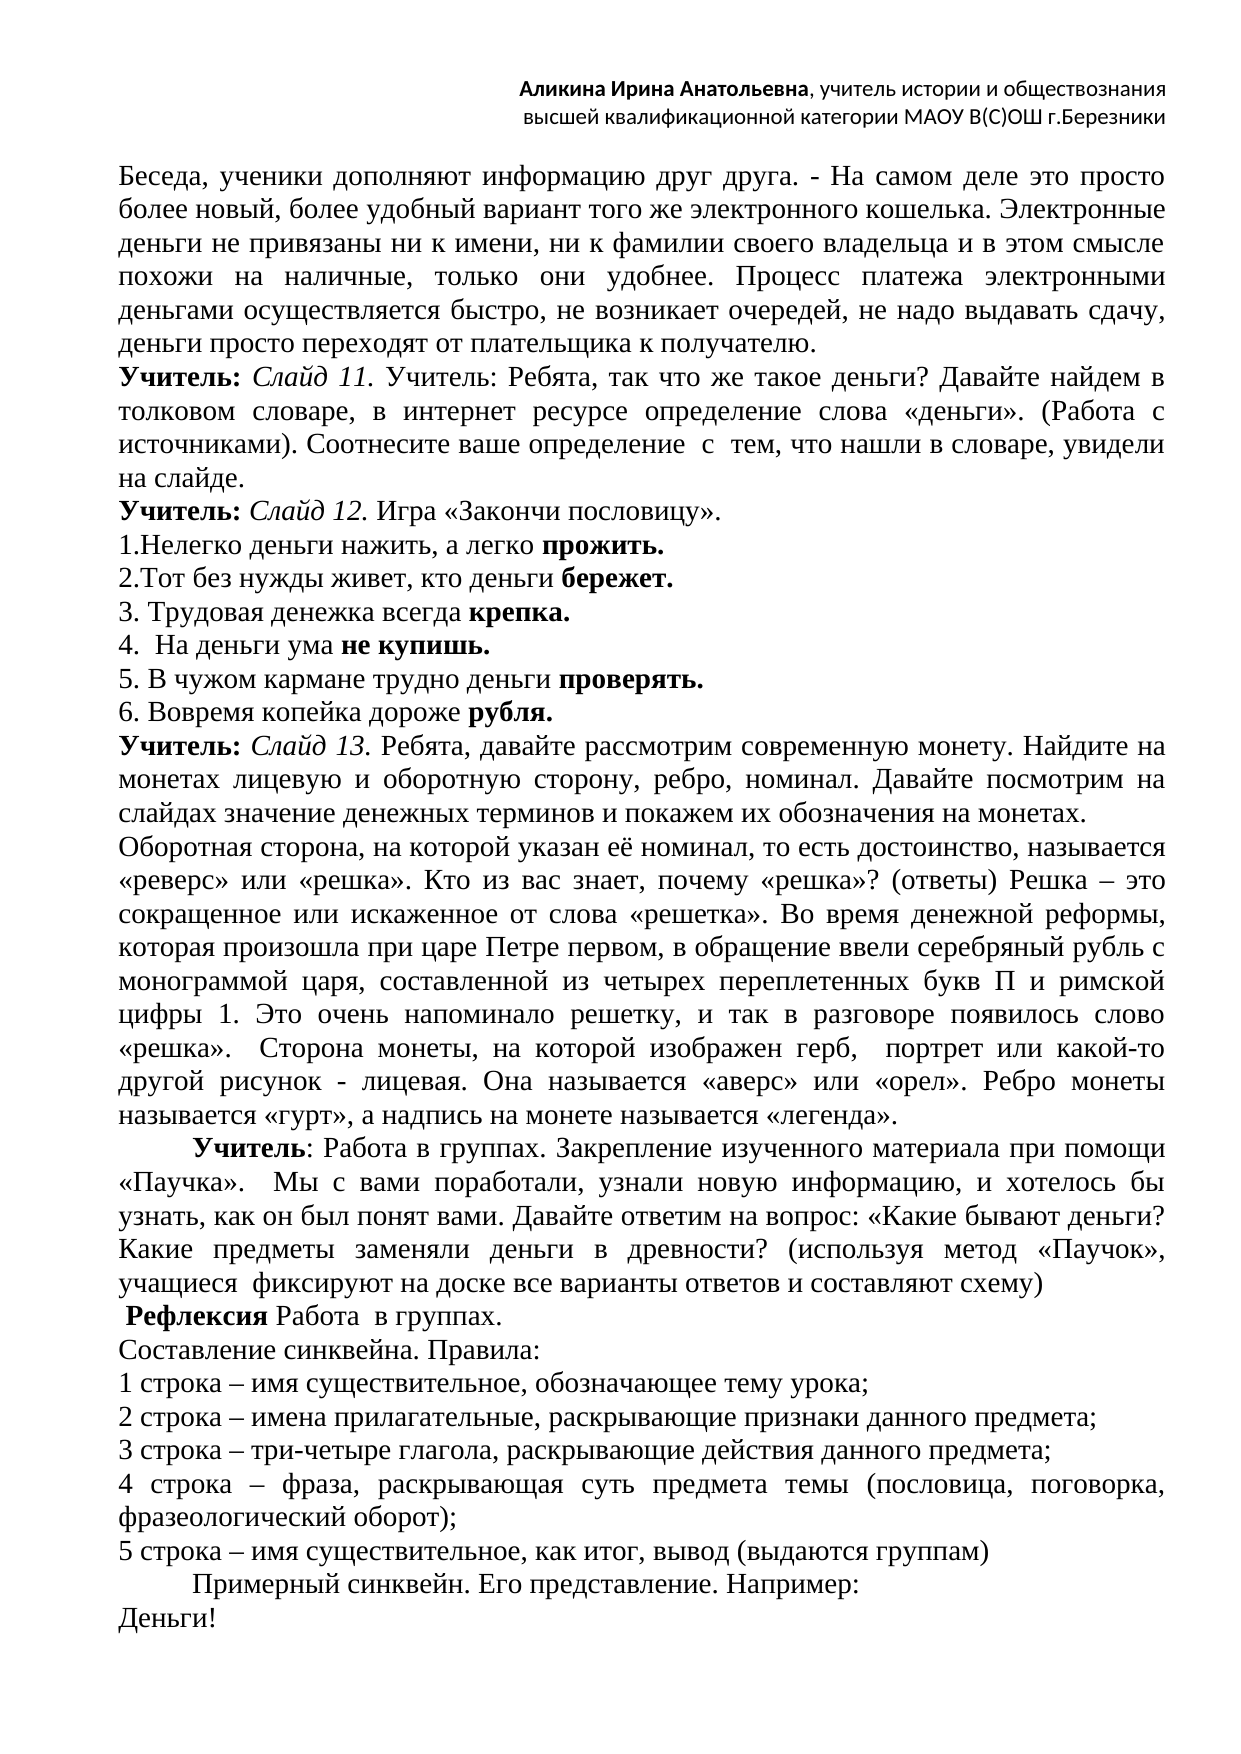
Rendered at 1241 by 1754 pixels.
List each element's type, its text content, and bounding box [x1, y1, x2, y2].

text 4. На деньги ума не купишь. [118, 627, 1167, 661]
text 1 строка – имя существительное, обозначающее тему урока; [118, 1365, 1167, 1399]
text 5 строка – имя существительное, как итог, вывод (выдаются группам) [118, 1533, 1167, 1567]
text Беседа, ученики дополняют информацию друг друга. - На самом деле это просто более новый, более удобный вариант того же электронного кошелька. Электронные деньги не привязаны ни к имени, ни к фамилии своего владельца и в этом смысле похожи на наличные, только они удобнее. Процесс платежа электронными деньгами осуществляется быстро, не возникает очередей, не надо выдавать сдачу, деньги просто переходят от плательщика к получателю. [118, 158, 1167, 359]
text 5. В чужом кармане трудно деньги проверять. [118, 661, 1167, 694]
text 4 строка – фраза, раскрывающая суть предмета темы (пословица, поговорка, фразеологический оборот); [118, 1466, 1167, 1533]
text Примерный синквейн. Его представление. Например: [118, 1567, 1167, 1600]
text Учитель: Слайд 12. Игра «Закончи пословицу». [118, 493, 1167, 527]
text 3 строка – три-четыре глагола, раскрывающие действия данного предмета; [118, 1432, 1167, 1466]
text Деньги! [118, 1600, 1167, 1634]
text Учитель: Работа в группах. Закрепление изученного материала при помощи «Паучка». Мы с вами поработали, узнали новую информацию, и хотелось бы узнать, как он был понят вами. Давайте ответим на вопрос: «Какие бывают деньги? Какие предметы заменяли деньги в древности? (используя метод «Паучок», учащиеся фиксируют на доске все варианты ответов и составляют схему) [118, 1131, 1167, 1298]
text 1.Нелегко деньги нажить, а легко прожить. [118, 527, 1167, 560]
text Рефлексия Работа в группах. [118, 1298, 1167, 1332]
text 2.Тот без нужды живет, кто деньги бережет. [118, 560, 1167, 594]
text Оборотная сторона, на которой указан её номинал, то есть достоинство, называется «реверс» или «решка». Кто из вас знает, почему «решка»? (ответы) Решка – это сокращенное или искаженное от слова «решетка». Во время денежной реформы, которая произошла при царе Петре первом, в обращение ввели серебряный рубль с монограммой царя, составленной из четырех переплетенных букв П и римской цифры 1. Это очень напоминало решетку, и так в разговоре появилось слово «решка». Сторона монеты, на которой изображен герб, портрет или какой-то другой рисунок - лицевая. Она называется «аверс» или «орел». Ребро монеты называется «гурт», а надпись на монете называется «легенда». [118, 829, 1167, 1131]
text 3. Трудовая денежка всегда крепка. [118, 594, 1167, 627]
text 6. Вовремя копейка дороже рубля. [118, 694, 1167, 728]
text Учитель: Слайд 11. Учитель: Ребята, так что же такое деньги? Давайте найдем в толковом словаре, в интернет ресурсе определение слова «деньги». (Работа с источниками). Соотнесите ваше определение с тем, что нашли в словаре, увидели на слайде. [118, 359, 1167, 493]
text Составление синквейна. Правила: [118, 1332, 1167, 1365]
text 2 строка – имена прилагательные, раскрывающие признаки данного предмета; [118, 1399, 1167, 1432]
text Учитель: Слайд 13. Ребята, давайте рассмотрим современную монету. Найдите на монетах лицевую и оборотную сторону, ребро, номинал. Давайте посмотрим на слайдах значение денежных терминов и покажем их обозначения на монетах. [118, 728, 1167, 829]
